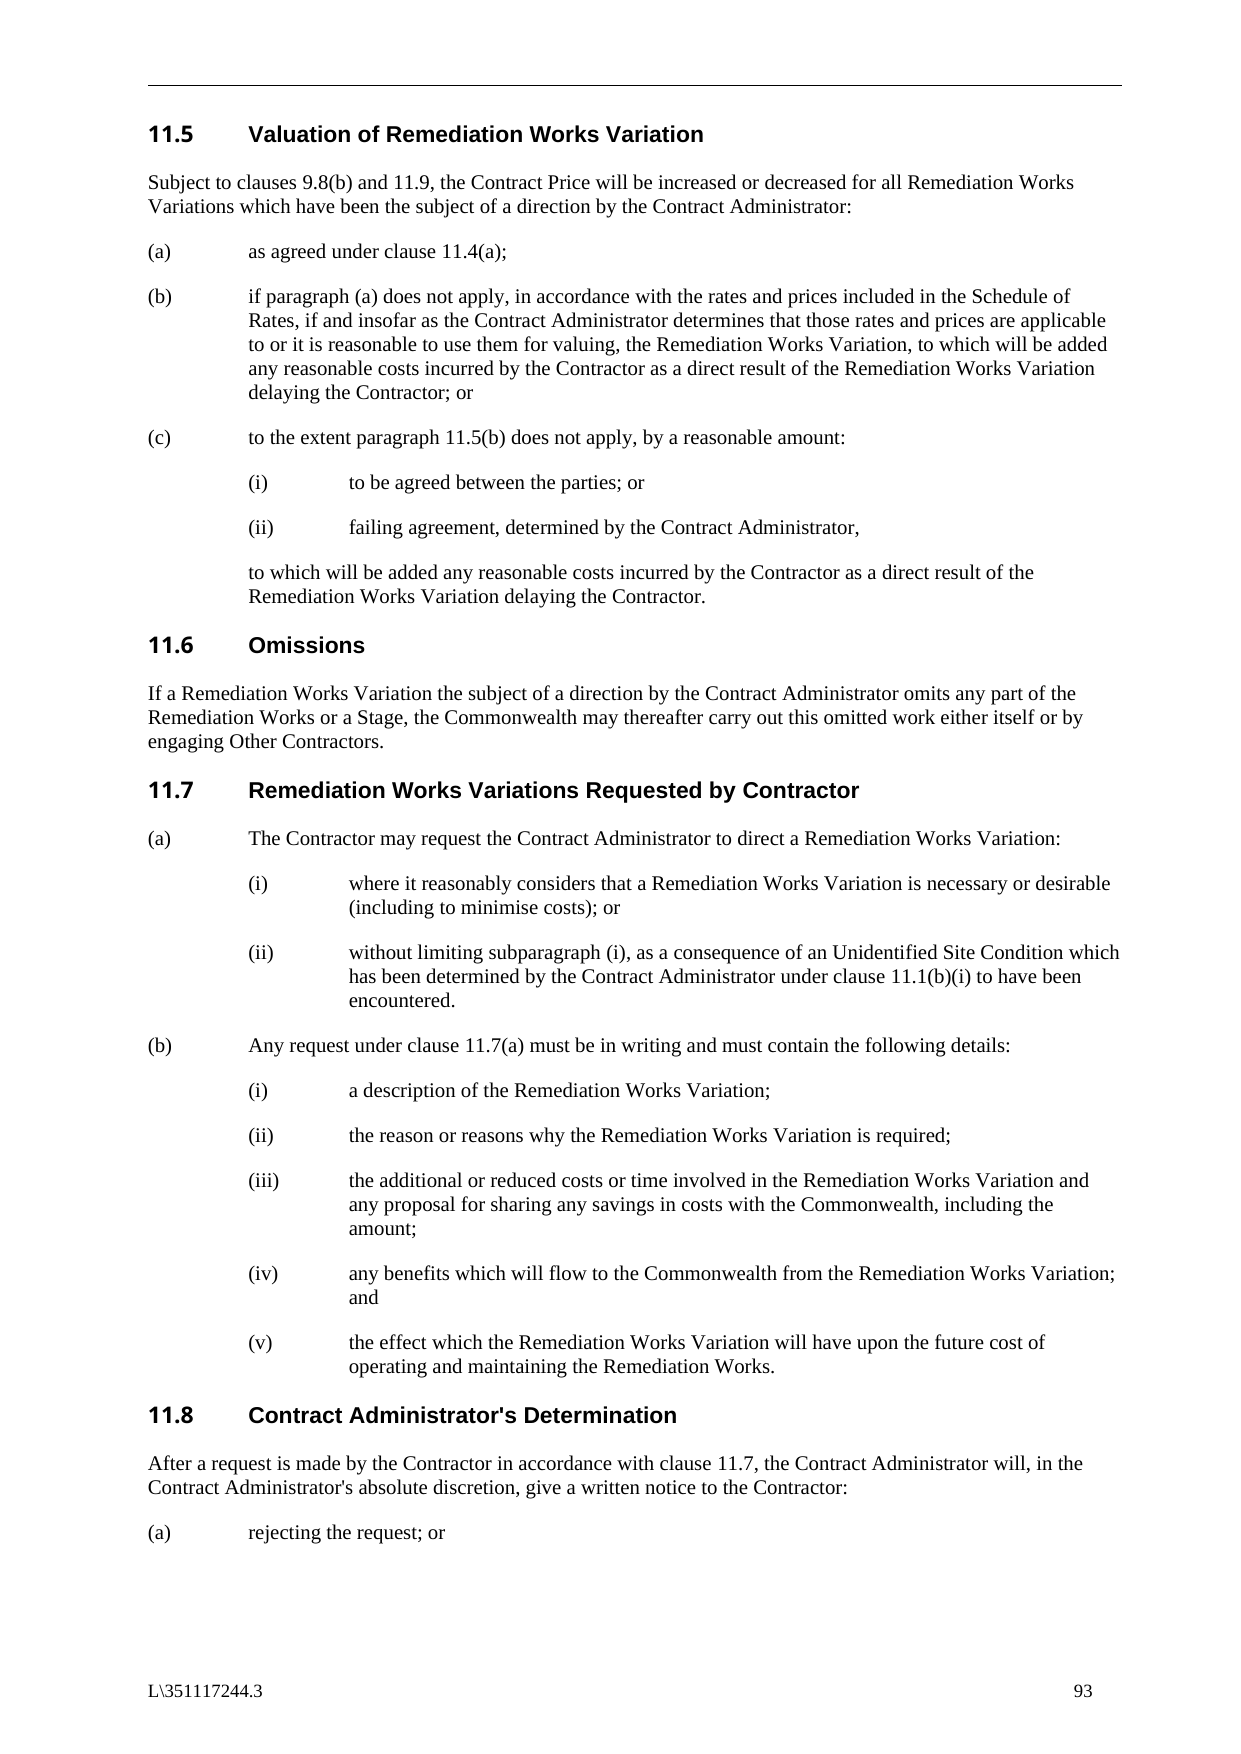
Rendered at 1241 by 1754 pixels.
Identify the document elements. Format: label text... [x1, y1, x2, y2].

subtitle without limiting subparagraph (i), as a consequence of an Unidentified Site Condition which has been determined by the Contract Administrator under clause 11.1(b)(i) to have been encountered. [248, 940, 1122, 1012]
subtitle Remediation Works Variations Requested by Contractor [148, 774, 1122, 805]
subtitle failing agreement, determined by the Contract Administrator, [248, 515, 1122, 539]
subtitle to be agreed between the parties; or [248, 470, 1122, 494]
subtitle the reason or reasons why the Remediation Works Variation is required; [248, 1123, 1122, 1147]
subtitle if paragraph (a) does not apply, in accordance with the rates and prices included in the Schedule of Rates, if and insofar as the Contract Administrator determines that those rates and prices are applicable to or it is reasonable to use them for valuing, the Remediation Works Variation, to which will be added any reasonable costs incurred by the Contractor as a direct result of the Remediation Works Variation delaying the Contractor; or [148, 284, 1122, 404]
subtitle Omissions [148, 629, 1122, 660]
text If a Remediation Works Variation the subject of a direction by the Contract Administrator omits any part of the Remediation Works or a Stage, the Commonwealth may thereafter carry out this omitted work either itself or by engaging Other Contractors. [148, 681, 1122, 753]
subtitle as agreed under clause 11.4(a); [148, 239, 1122, 263]
subtitle the additional or reduced costs or time involved in the Remediation Works Variation and any proposal for sharing any savings in costs with the Commonwealth, including the amount; [248, 1168, 1122, 1240]
subtitle rejecting the request; or [148, 1519, 1122, 1544]
subtitle Valuation of Remediation Works Variation [148, 118, 1122, 149]
text Subject to clauses 9.8(b) and 11.9, the Contract Price will be increased or decreased for all Remediation Works Variations which have been the subject of a direction by the Contract Administrator: [148, 170, 1122, 218]
subtitle Any request under clause 11.7(a) must be in writing and must contain the following details: [148, 1033, 1122, 1057]
subtitle Contract Administrator's Determination [148, 1398, 1122, 1430]
subtitle to which will be added any reasonable costs incurred by the Contractor as a direct result of the Remediation Works Variation delaying the Contractor. [248, 560, 1122, 608]
subtitle the effect which the Remediation Works Variation will have upon the future cost of operating and maintaining the Remediation Works. [248, 1329, 1122, 1378]
subtitle a description of the Remediation Works Variation; [248, 1078, 1122, 1102]
subtitle any benefits which will flow to the Commonwealth from the Remediation Works Variation; and [248, 1261, 1122, 1309]
subtitle where it reasonably considers that a Remediation Works Variation is necessary or desirable (including to minimise costs); or [248, 871, 1122, 919]
subtitle to the extent paragraph 11.5(b) does not apply, by a reasonable amount: [148, 425, 1122, 449]
subtitle The Contractor may request the Contract Administrator to direct a Remediation Works Variation: [148, 826, 1122, 850]
text After a request is made by the Contractor in accordance with clause 11.7, the Contract Administrator will, in the Contract Administrator's absolute discretion, give a written notice to the Contractor: [148, 1451, 1122, 1499]
